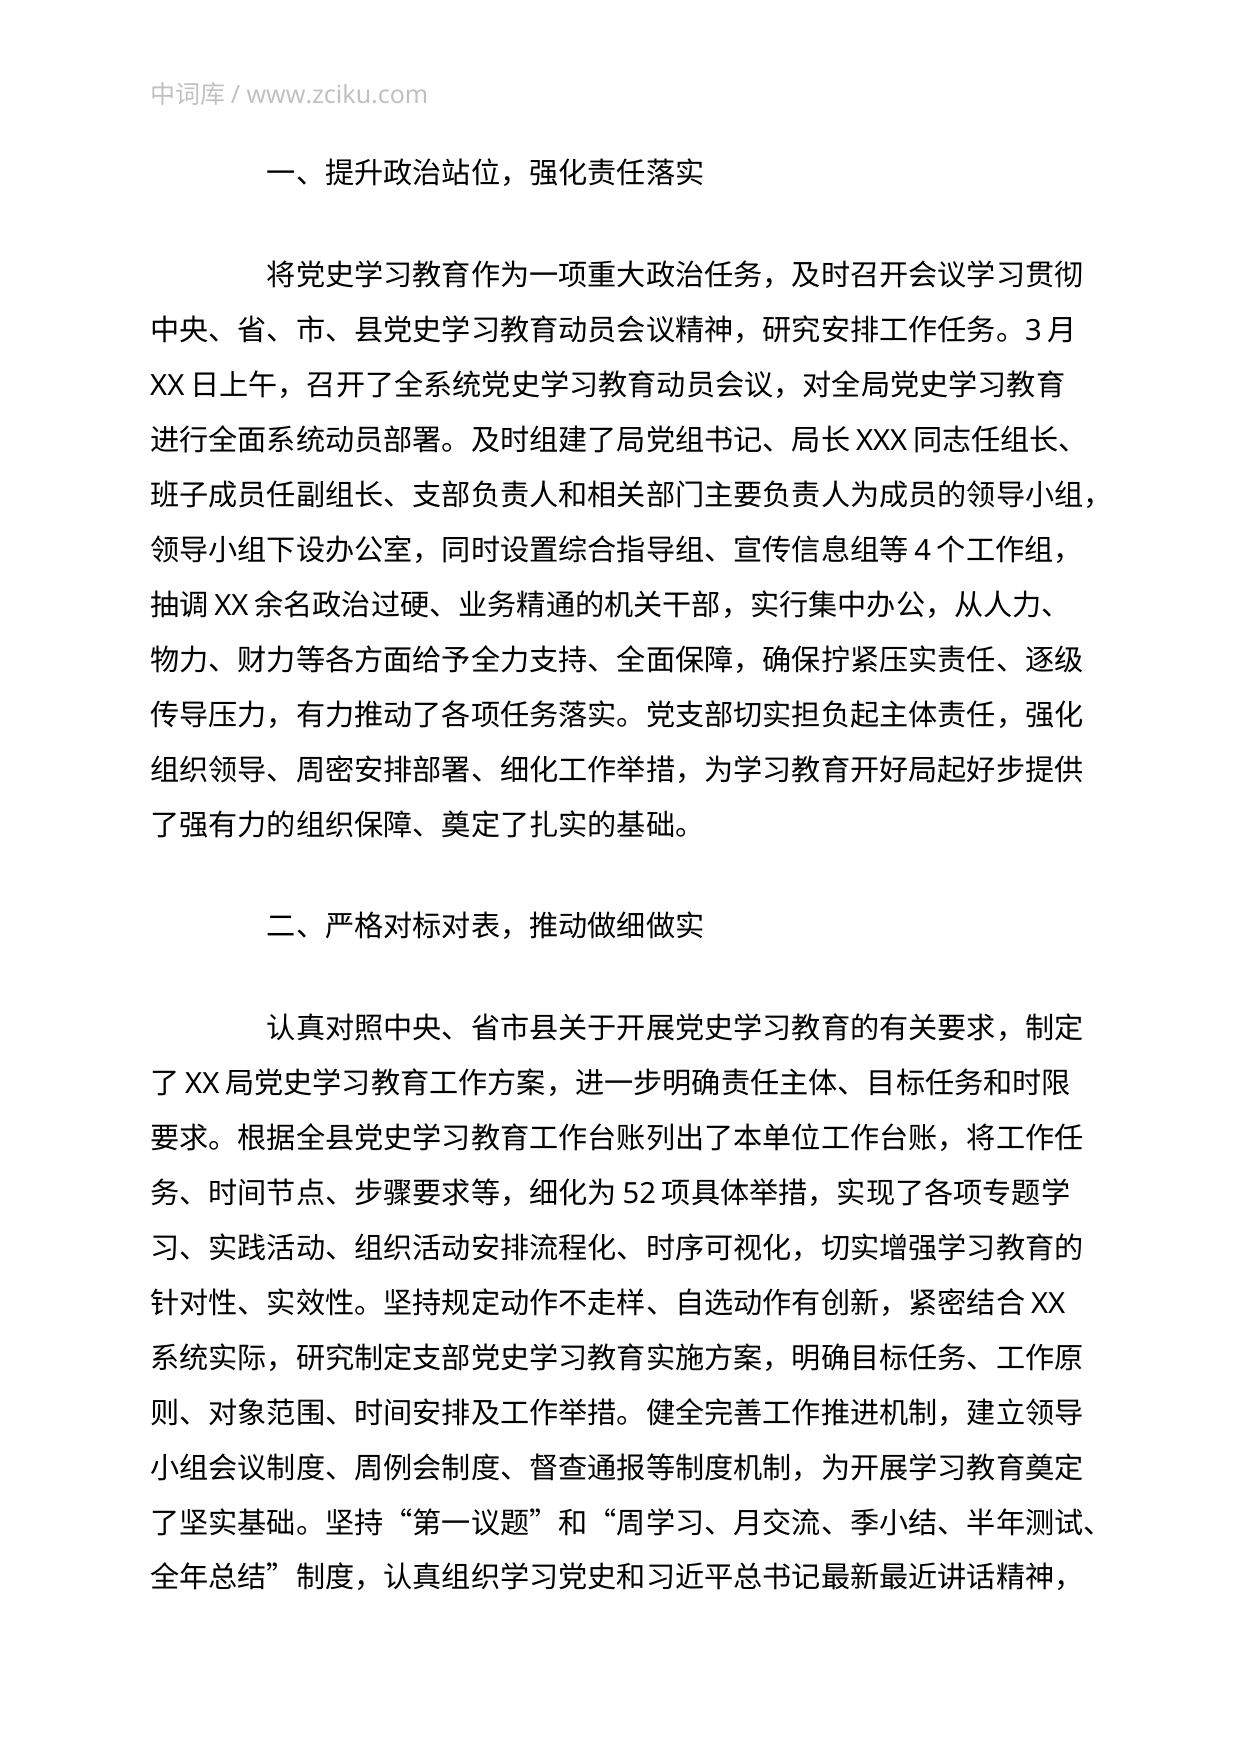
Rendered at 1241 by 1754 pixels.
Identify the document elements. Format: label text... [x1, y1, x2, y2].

text 将党史学习教育作为一项重大政治任务，及时召开会议学习贯彻中央、省、市、县党史学习教育动员会议精神，研究安排工作任务。3月XX日上午，召开了全系统党史学习教育动员会议，对全局党史学习教育进行全面系统动员部署。及时组建了局党组书记、局长XXX同志任组长、班子成员任副组长、支部负责人和相关部门主要负责人为成员的领导小组，领导小组下设办公室，同时设置综合指导组、宣传信息组等4个工作组，抽调XX余名政治过硬、业务精通的机关干部，实行集中办公，从人力、物力、财力等各方面给予全力支持、全面保障，确保拧紧压实责任、逐级传导压力，有力推动了各项任务落实。党支部切实担负起主体责任，强化组织领导、周密安排部署、细化工作举措，为学习教育开好局起好步提供了强有力的组织保障、奠定了扎实的基础。 [150, 252, 1090, 843]
text 二、严格对标对表，推动做细做实 [150, 903, 1090, 945]
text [150, 1005, 1090, 1596]
text 一、提升政治站位，强化责任落实 [150, 150, 1090, 192]
